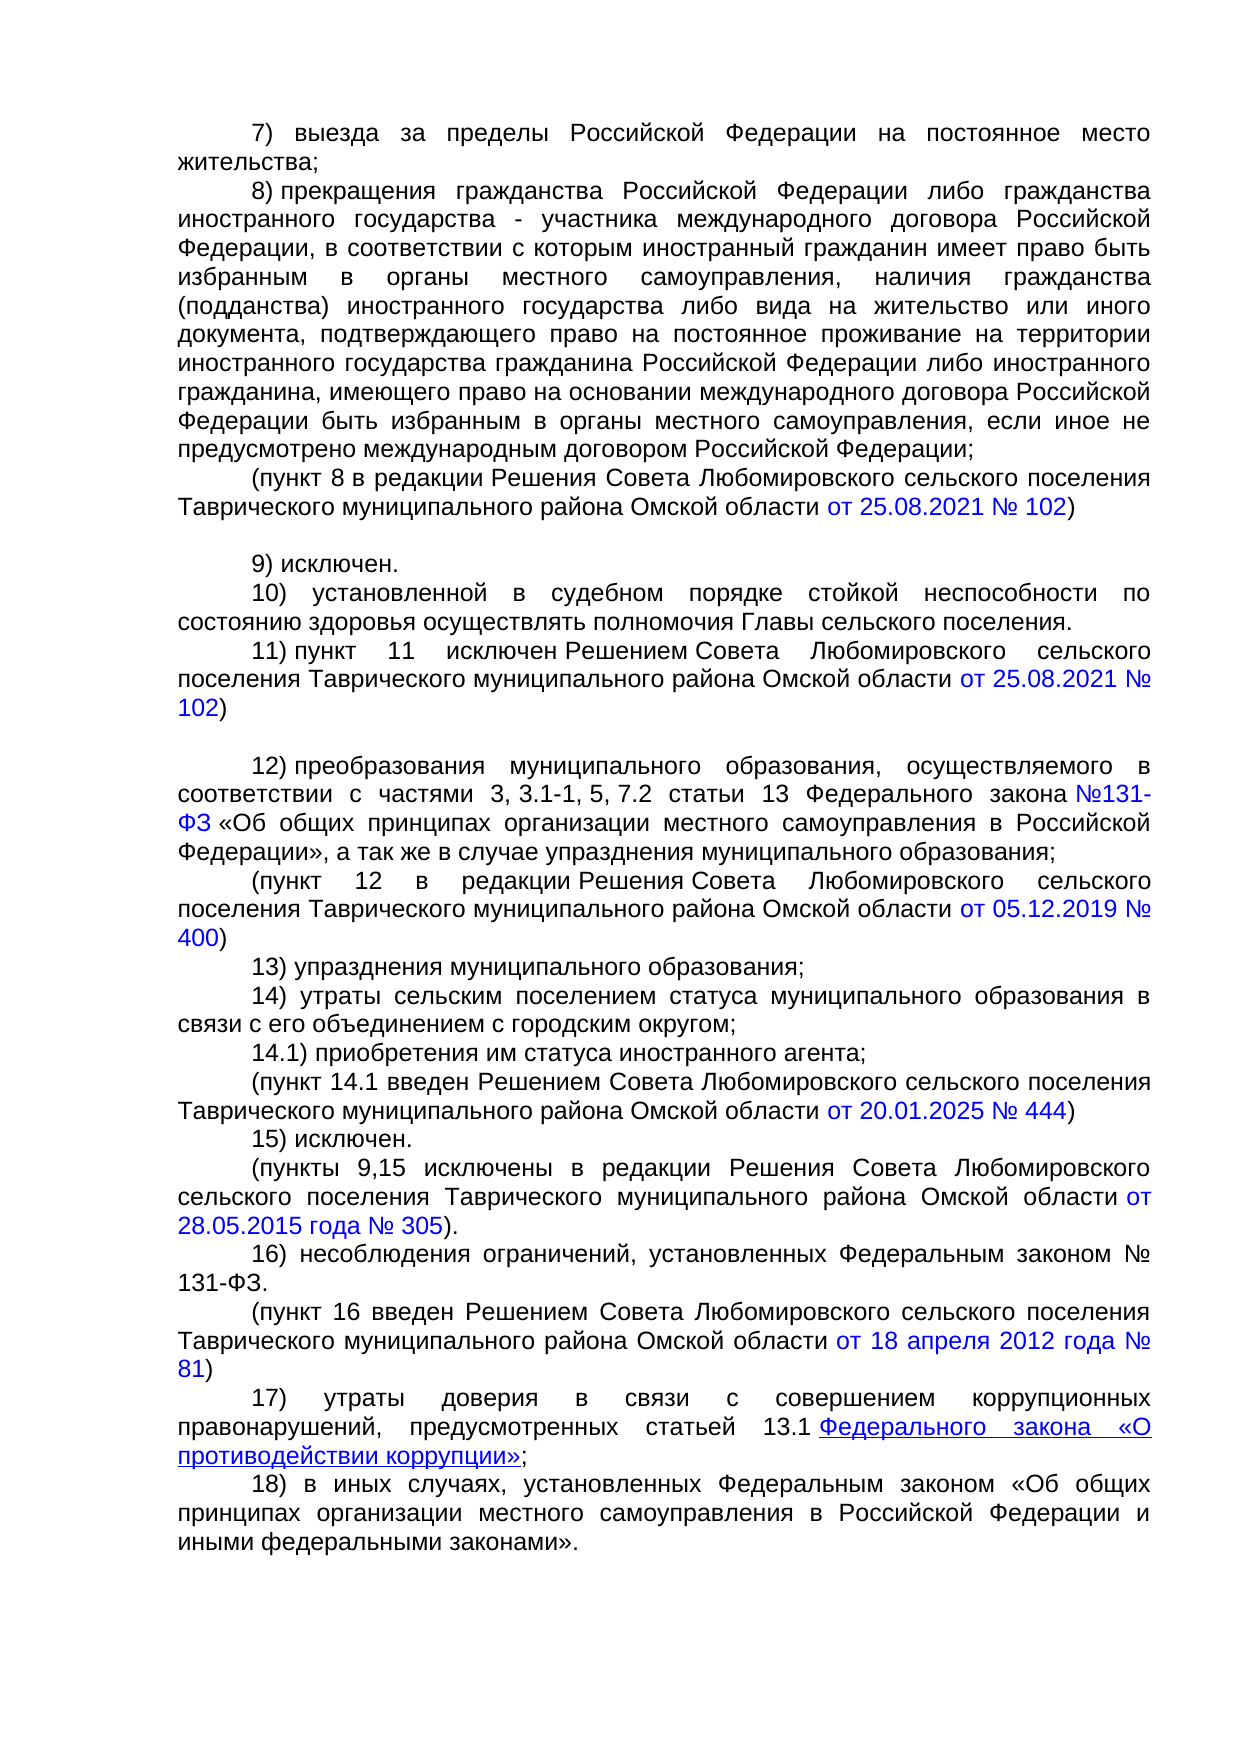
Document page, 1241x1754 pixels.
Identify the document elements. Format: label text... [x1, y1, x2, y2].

text 12) преобразования муниципального образования, осуществляемого в соответствии с частями 3, 3.1-1, 5, 7.2 статьи 13 Федерального закона №131-ФЗ «Об общих принципах организации местного самоуправления в Российской Федерации», а так же в случае упразднения муниципального образования; [177, 751, 1152, 866]
text (пункт 14.1 введен Решением Совета Любомировского сельского поселения Таврического муниципального района Омской области от 20.01.2025 № 444) [177, 1067, 1152, 1124]
text 16) несоблюдения ограничений, установленных Федеральным законом № 131-ФЗ. [177, 1239, 1152, 1297]
text 17) утраты доверия в связи с совершением коррупционных правонарушений, предусмотренных статьей 13.1 Федерального закона «О противодействии коррупции»; [177, 1383, 1152, 1469]
text 13) упразднения муниципального образования; [177, 952, 1152, 981]
text 11) пункт 11 исключен Решением Совета Любомировского сельского поселения Таврического муниципального района Омской области от 25.08.2021 № 102) [177, 636, 1152, 722]
text 7) выезда за пределы Российской Федерации на постоянное место жительства; [177, 118, 1152, 176]
text 10) установленной в судебном порядке стойкой неспособности по состоянию здоровья осуществлять полномочия Главы сельского поселения. [177, 578, 1152, 636]
text (пункт 16 введен Решением Совета Любомировского сельского поселения Таврического муниципального района Омской области от 18 апреля 2012 года № 81) [177, 1297, 1152, 1383]
text 8) прекращения гражданства Российской Федерации либо гражданства иностранного государства - участника международного договора Российской Федерации, в соответствии с которым иностранный гражданин имеет право быть избранным в органы местного самоуправления, наличия гражданства (подданства) иностранного государства либо вида на жительство или иного документа, подтверждающего право на постоянное проживание на территории иностранного государства гражданина Российской Федерации либо иностранного гражданина, имеющего право на основании международного договора Российской Федерации быть избранным в органы местного самоуправления, если иное не предусмотрено международным договором Российской Федерации; [177, 176, 1152, 463]
text (пункт 8 в редакции Решения Совета Любомировского сельского поселения Таврического муниципального района Омской области от 25.08.2021 № 102) [177, 463, 1152, 521]
text (пункты 9,15 исключены в редакции Решения Совета Любомировского сельского поселения Таврического муниципального района Омской области от 28.05.2015 года № 305). [177, 1153, 1152, 1239]
text 14) утраты сельским поселением статуса муниципального образования в связи с его объединением с городским округом; [177, 981, 1152, 1038]
text 15) исключен. [177, 1124, 1152, 1153]
text (пункт 12 в редакции Решения Совета Любомировского сельского поселения Таврического муниципального района Омской области от 05.12.2019 № 400) [177, 866, 1152, 952]
text 14.1) приобретения им статуса иностранного агента; [177, 1038, 1152, 1067]
text 18) в иных случаях, установленных Федеральным законом «Об общих принципах организации местного самоуправления в Российской Федерации и иными федеральными законами». [177, 1469, 1152, 1556]
text 9) исключен. [177, 549, 1152, 578]
